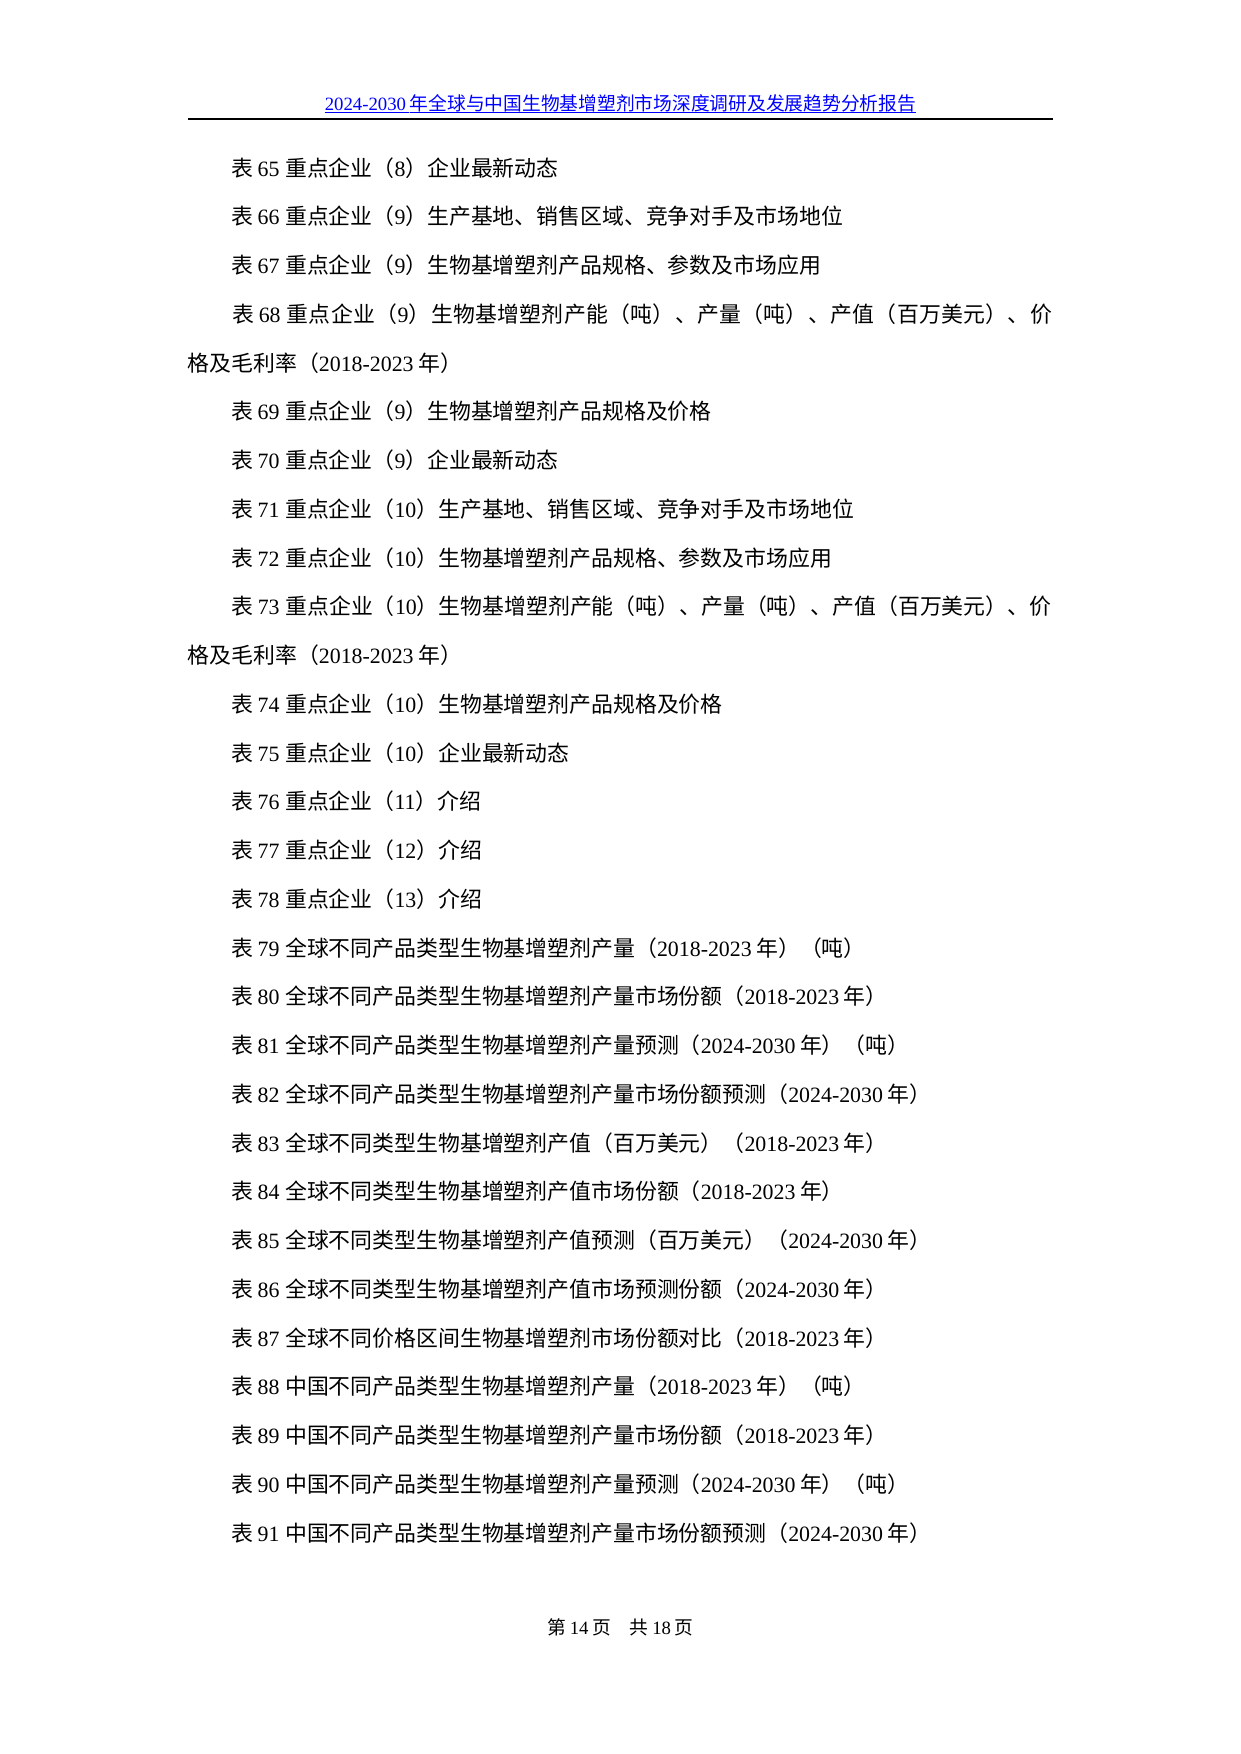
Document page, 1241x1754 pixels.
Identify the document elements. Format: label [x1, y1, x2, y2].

text [187, 150, 1053, 1548]
